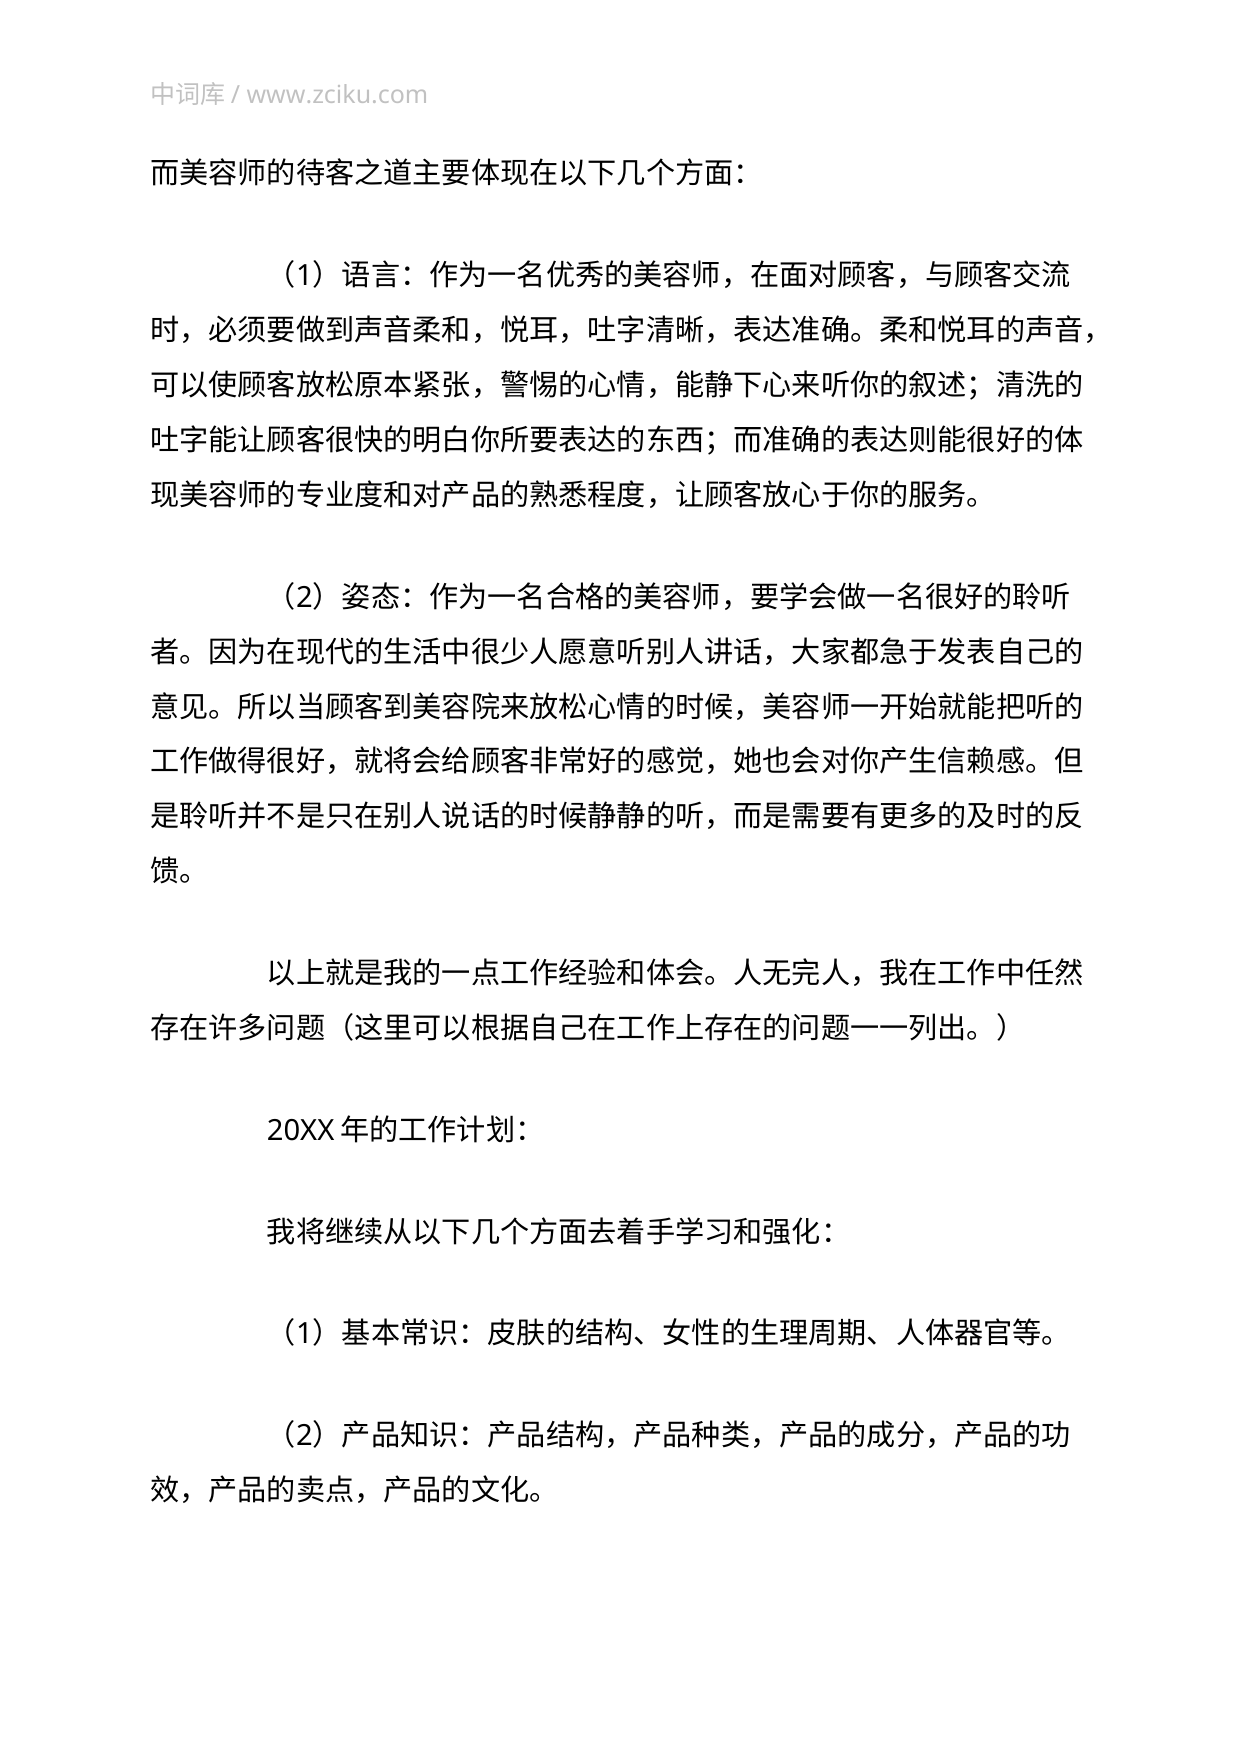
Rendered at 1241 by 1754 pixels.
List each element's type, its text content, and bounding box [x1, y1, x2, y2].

text 我将继续从以下几个方面去着手学习和强化： [150, 1208, 1090, 1251]
text 以上就是我的一点工作经验和体会。人无完人，我在工作中任然存在许多问题（这里可以根据自己在工作上存在的问题一一列出。） [150, 949, 1090, 1047]
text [150, 150, 1090, 192]
text （2）产品知识：产品结构，产品种类，产品的成分，产品的功效，产品的卖点，产品的文化。 [150, 1412, 1090, 1509]
text （2）姿态：作为一名合格的美容师，要学会做一名很好的聆听者。因为在现代的生活中很少人愿意听别人讲话，大家都急于发表自己的意见。所以当顾客到美容院来放松心情的时候，美容师一开始就能把听的工作做得很好，就将会给顾客非常好的感觉，她也会对你产生信赖感。但是聆听并不是只在别人说话的时候静静的听，而是需要有更多的及时的反馈。 [150, 573, 1090, 890]
text （1）基本常识：皮肤的结构、女性的生理周期、人体器官等。 [150, 1310, 1090, 1352]
text 20XX年的工作计划： [150, 1106, 1090, 1149]
text （1）语言：作为一名优秀的美容师，在面对顾客，与顾客交流时，必须要做到声音柔和，悦耳，吐字清晰，表达准确。柔和悦耳的声音，可以使顾客放松原本紧张，警惕的心情，能静下心来听你的叙述；清洗的吐字能让顾客很快的明白你所要表达的东西；而准确的表达则能很好的体现美容师的专业度和对产品的熟悉程度，让顾客放心于你的服务。 [150, 252, 1090, 514]
